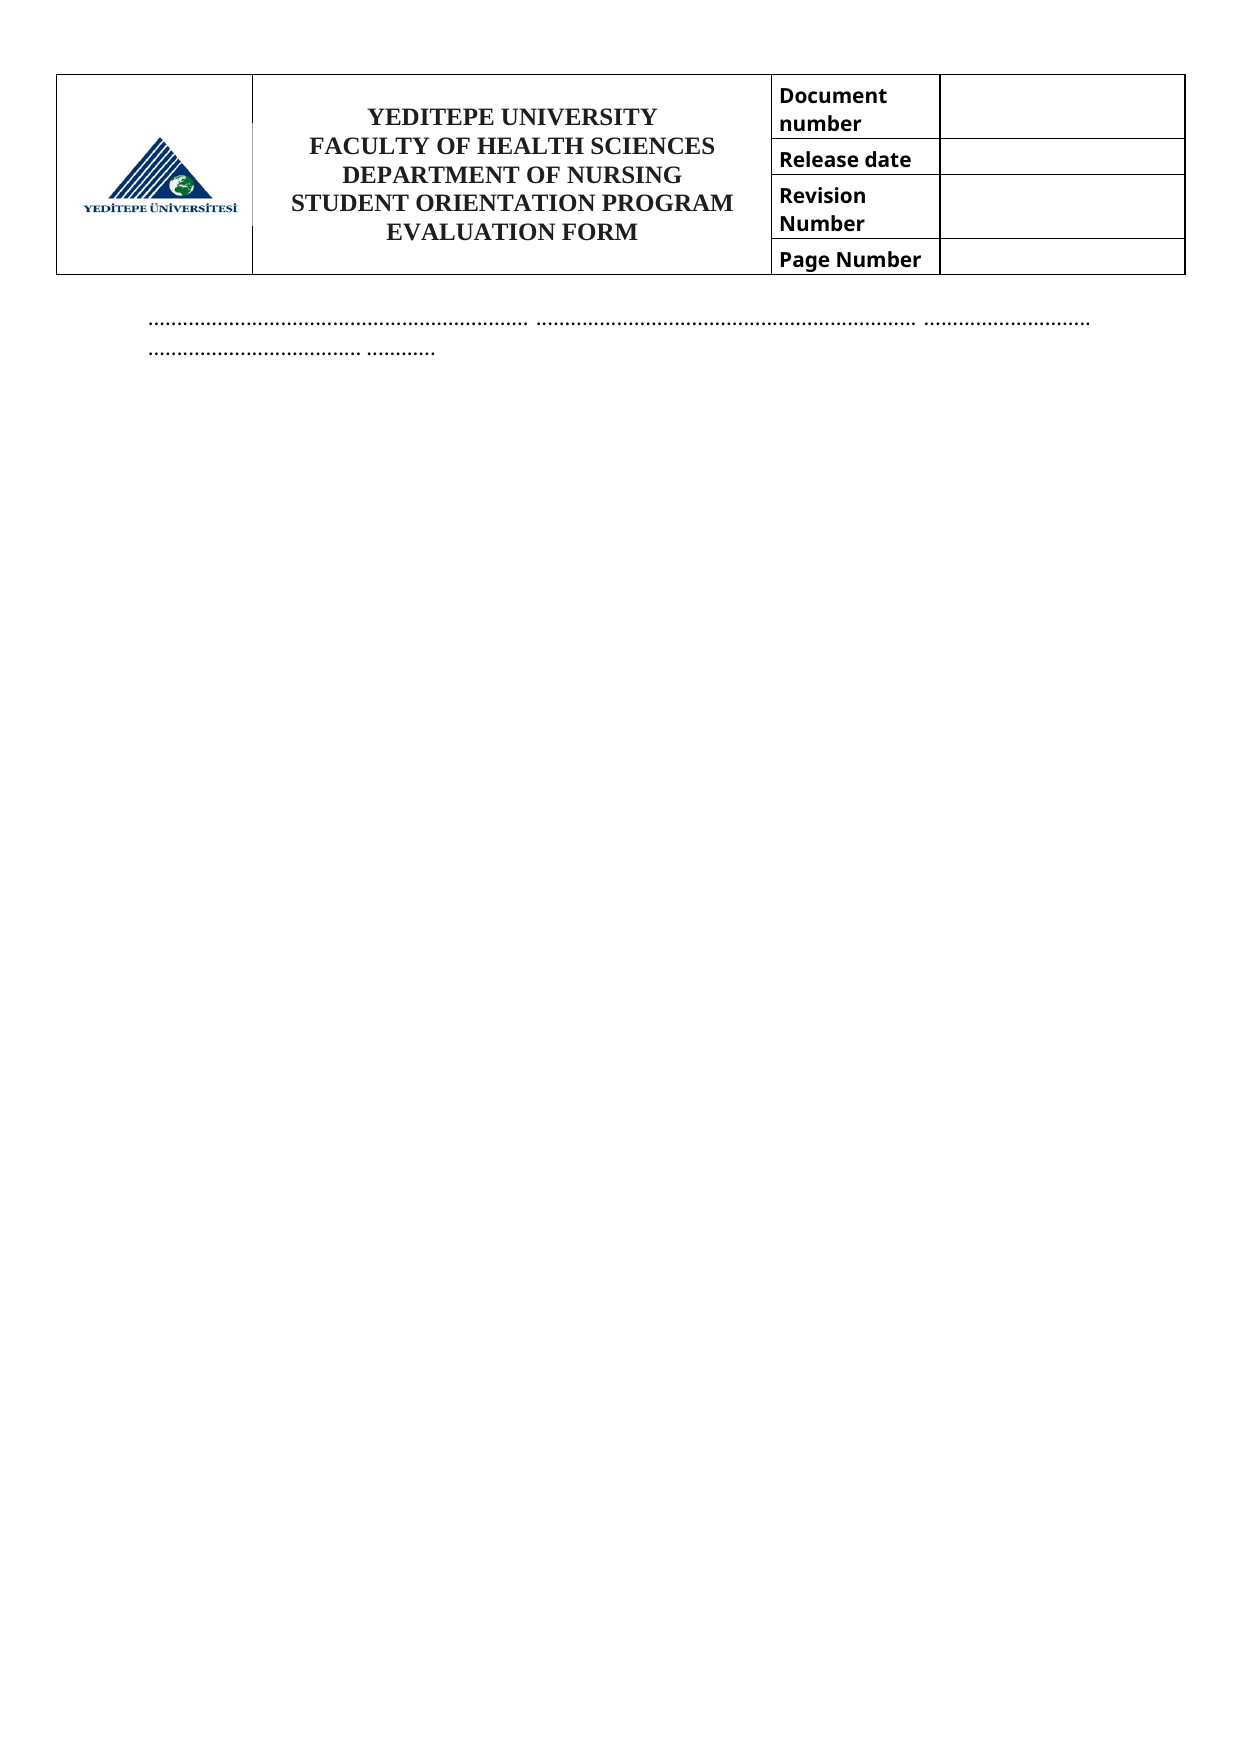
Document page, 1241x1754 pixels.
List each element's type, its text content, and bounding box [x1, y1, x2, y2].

text .................................................................. .................................................................. .................................................................. ............ [148, 303, 1093, 361]
picture [63, 123, 253, 226]
